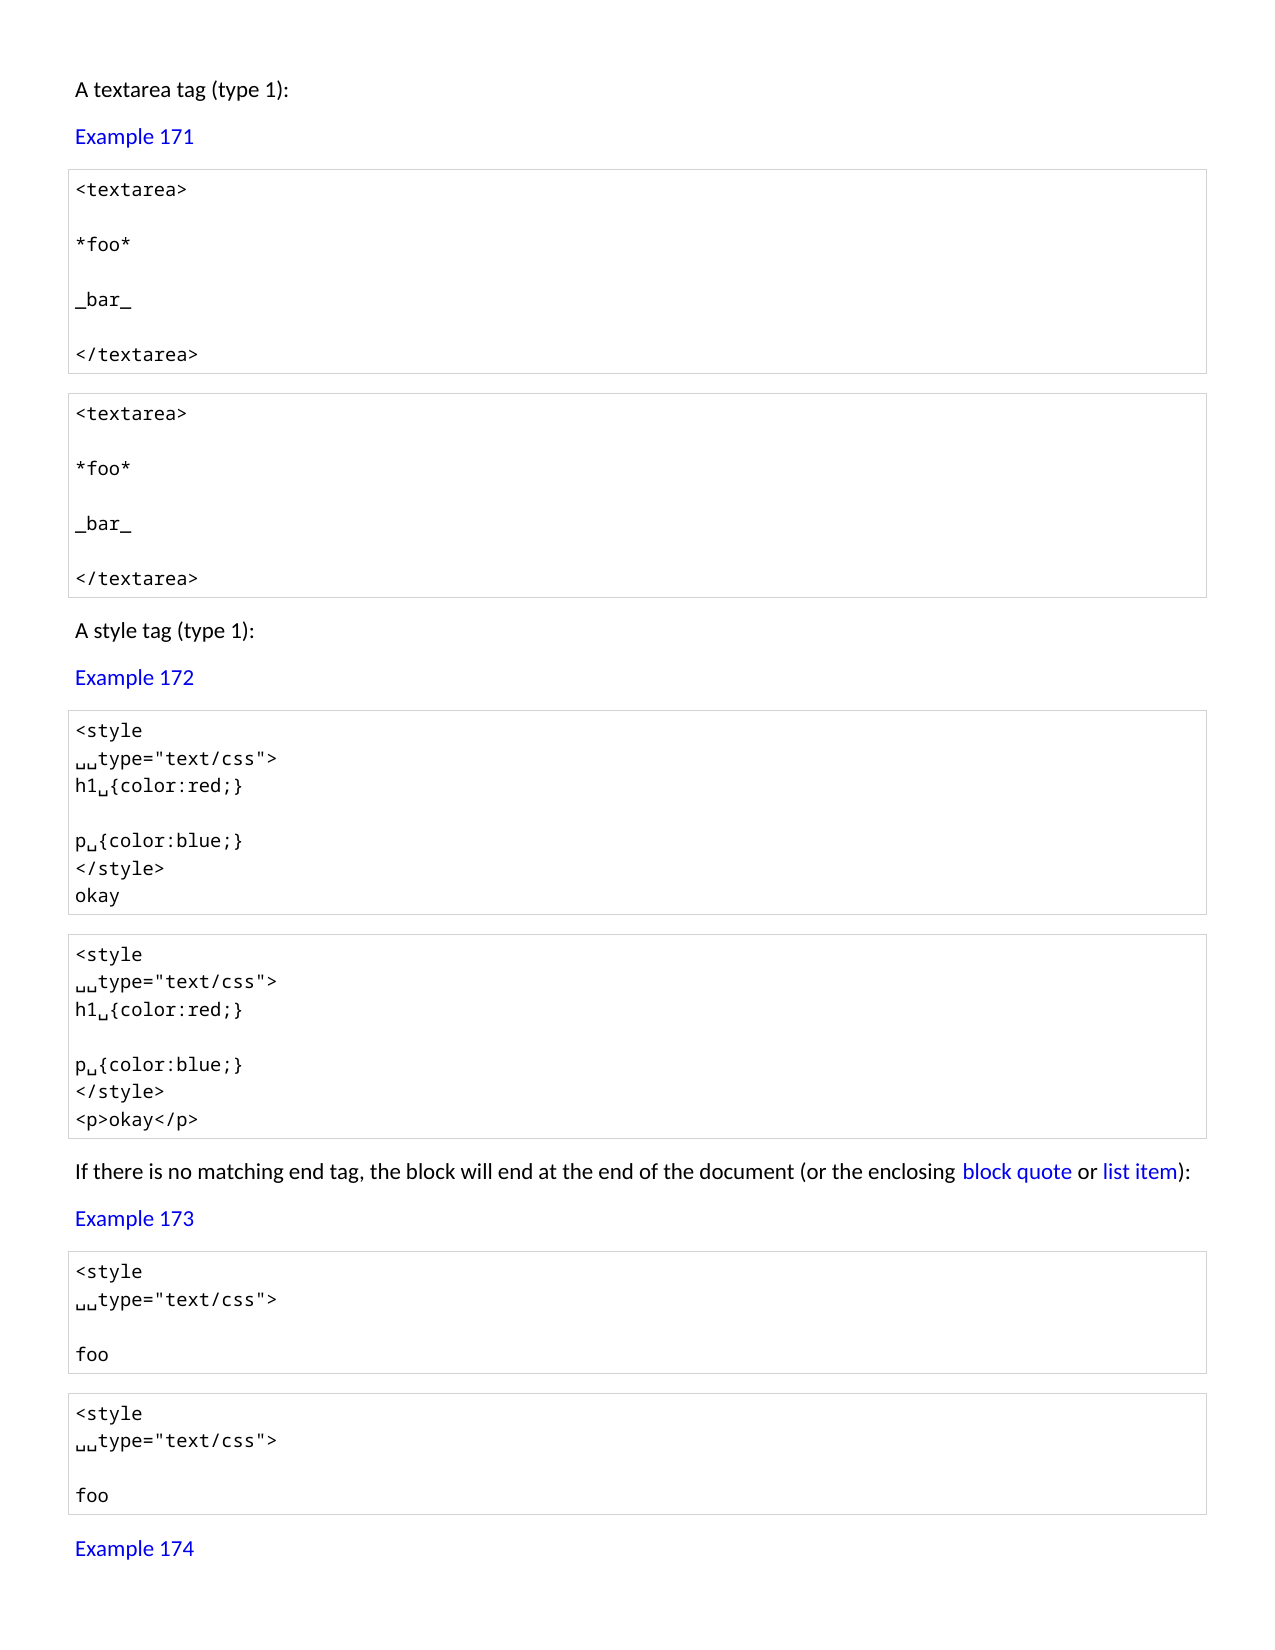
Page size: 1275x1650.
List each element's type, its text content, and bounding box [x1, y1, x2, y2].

text <style ␣␣type="text/css"> h1␣{color:red;} p␣{color:blue;} </style> okay [69, 711, 1206, 914]
text <style ␣␣type="text/css"> foo [69, 1394, 1206, 1514]
text Example 174 [75, 1534, 1200, 1562]
text <textarea> *foo* _bar_ </textarea> [69, 170, 1206, 373]
text <textarea> *foo* _bar_ </textarea> [69, 394, 1206, 597]
text Example 171 [75, 122, 1200, 150]
text Example 173 [75, 1204, 1200, 1232]
text <style ␣␣type="text/css"> h1␣{color:red;} p␣{color:blue;} </style> <p>okay</p> [69, 935, 1206, 1138]
text A textarea tag (type 1): [75, 75, 1200, 103]
text If there is no matching end tag, the block will end at the end of the document (or the enclosing block quote or list item): [75, 1157, 1200, 1186]
text <style ␣␣type="text/css"> foo [69, 1252, 1206, 1373]
text Example 172 [75, 663, 1200, 691]
text A style tag (type 1): [75, 616, 1200, 644]
